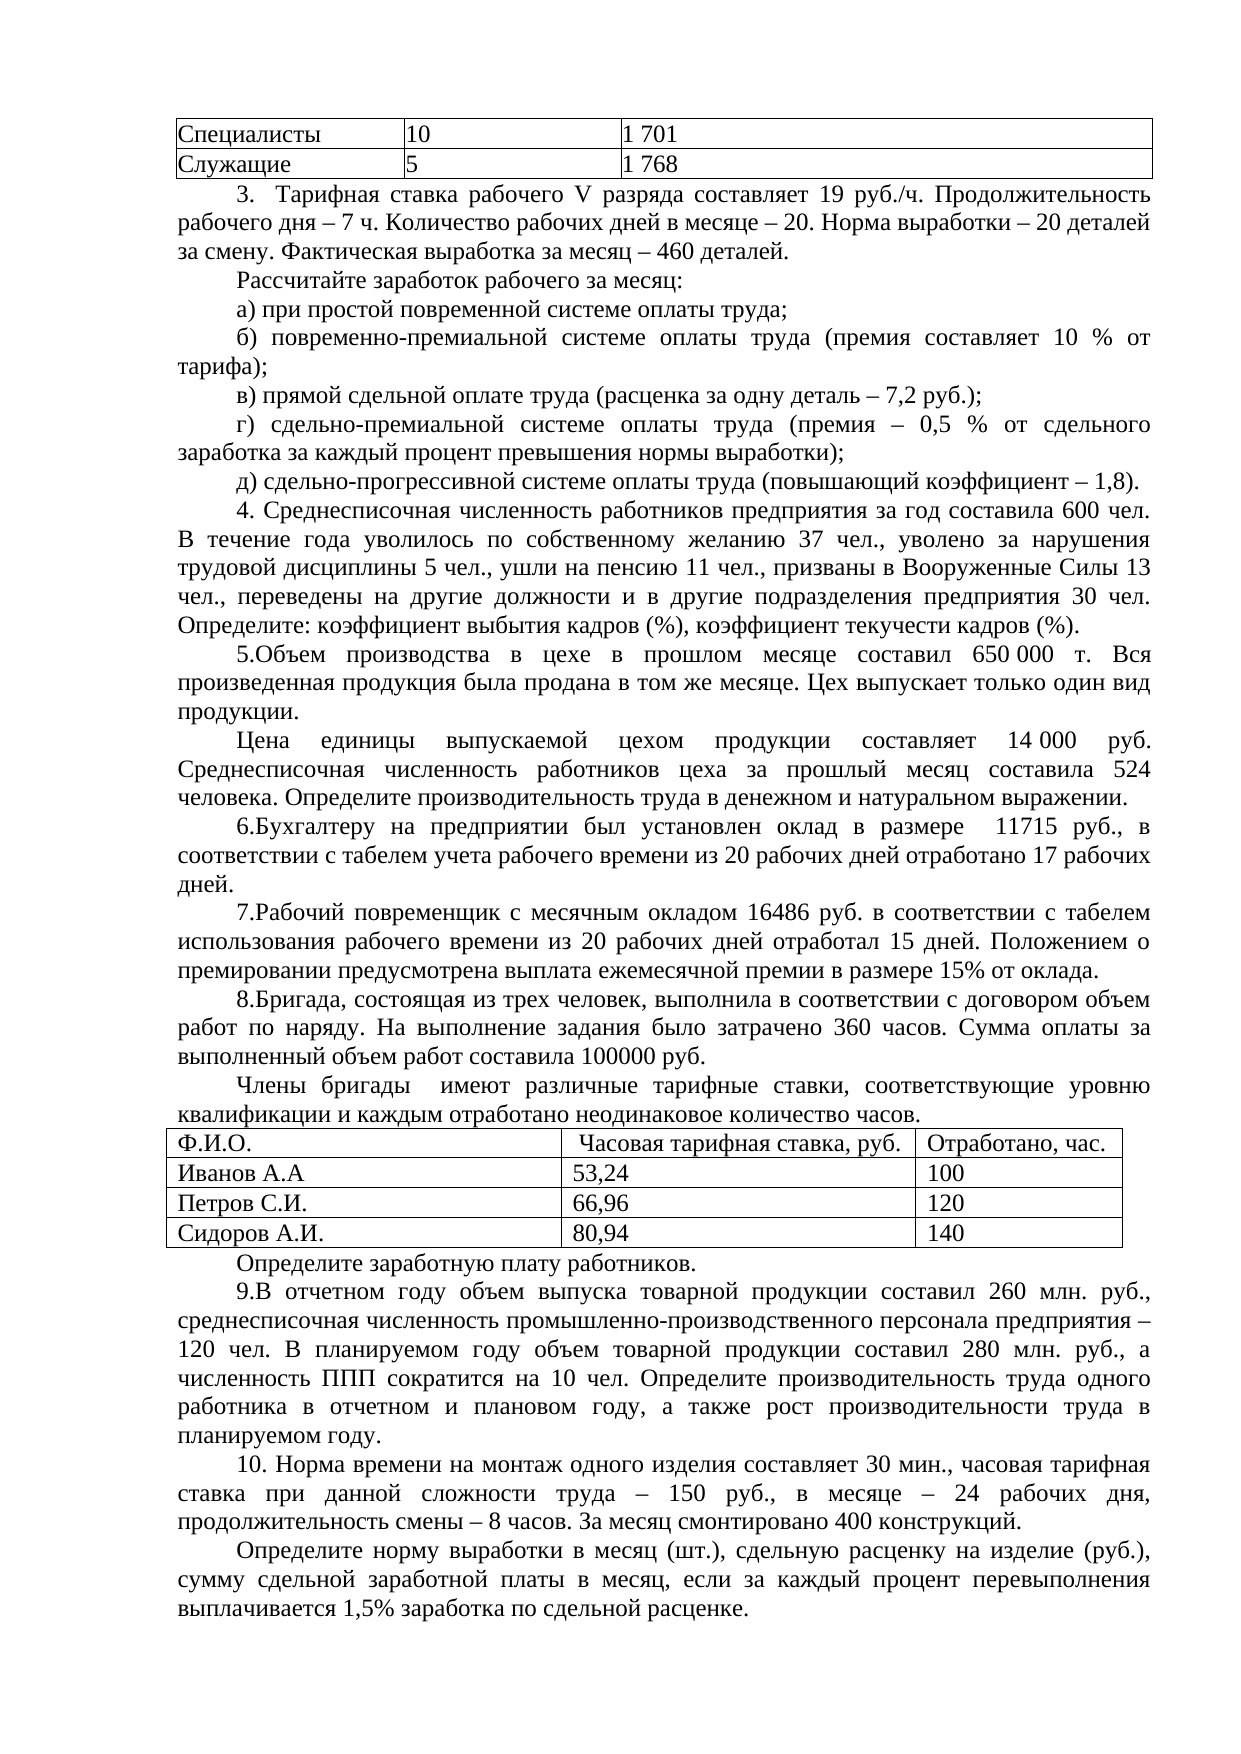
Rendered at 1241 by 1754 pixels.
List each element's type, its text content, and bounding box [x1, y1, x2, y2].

table_cell 66,96 [562, 1335, 915, 1364]
list Тарифная ставка рабочего V разряда составляет 19 руб./ч. Продолжительность рабочего дня – 7 ч. Количество рабочих дней в месяце – 20. Норма выработки – 20 деталей за смену. Фактическая выработка за месяц – 460 деталей. [177, 326, 1152, 412]
text Члены бригады имеют различные тарифные ставки, соответствующие уровню квалификации и каждым отработано неодинаковое количество часов. [177, 1217, 1152, 1274]
table_cell Специалисты [177, 266, 404, 295]
text 8.Бригада, состоящая из трех человек, выполнила в соответствии с договором объем работ по наряду. На выполнение задания было затрачено 360 часов. Сумма оплаты за выполненный объем работ составила 100000 руб. [177, 1131, 1152, 1217]
text д) сдельно-прогрессивной системе оплаты труда (повышающий коэффициент – 1,8). [177, 613, 1152, 642]
table_cell 100 50 [405, 149, 621, 235]
text а) при простой повременной системе оплаты труда; [177, 441, 1152, 469]
table_cell 120 [916, 1335, 1122, 1364]
text 7.Рабочий повременщик с месячным окладом 16486 руб. в соответствии с табелем использования рабочего времени из 20 рабочих дней отработал 15 дней. Положением о премировании предусмотрена выплата ежемесячной премии в размере 15% от оклада. [177, 1044, 1152, 1131]
text Цена единицы выпускаемой цехом продукции составляет 14 000 руб. Среднесписочная численность работников цеха за прошлый месяц составила 524 человека. Определите производительность труда в денежном и натуральном выражении. [177, 872, 1152, 958]
table_cell 5 [405, 296, 621, 324]
text Определите заработную плату работников. [177, 1394, 1152, 1423]
table_header Отработано, час. [916, 1275, 1122, 1304]
table_cell 1 712 1 768 [622, 149, 1152, 235]
table_cell Иванов А.А [167, 1305, 561, 1334]
table_cell 100 [916, 1305, 1122, 1334]
table_cell Служащие [177, 296, 404, 324]
text Рассчитайте заработок рабочего за месяц: [177, 412, 1152, 441]
text б) повременно-премиальной системе оплаты труда (премия составляет 10 % от тарифа); [177, 469, 1152, 527]
table_cell 1 701 [622, 236, 1152, 265]
text в) прямой сдельной оплате труда (расценка за одну деталь – 7,2 руб.); [177, 527, 1152, 556]
table_cell 10 [405, 266, 621, 295]
table_cell 1 768 [622, 296, 1152, 324]
table_cell 15 [405, 236, 621, 265]
text 4. Среднесписочная численность работников предприятия за год составила 600 чел. В течение года уволилось по собственному желанию 37 чел., уволено за нарушения трудовой дисциплины 5 чел., ушли на пенсию 11 чел., призваны в Вооруженные Силы 13 чел., переведены на другие должности и в другие подразделения предприятия 30 чел. Определите: коэффициент выбытия кадров (%), коэффициент текучести кадров (%). [177, 642, 1152, 786]
table_cell Рабочие, в т.ч.: основные вспомогательные [177, 149, 404, 235]
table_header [622, 119, 1152, 148]
text 6.Бухгалтеру на предприятии был установлен оклад в размере 11715 руб., в соответствии с табелем учета рабочего времени из 20 рабочих дней отработано 17 рабочих дней. [177, 958, 1152, 1044]
text 5.Объем производства в цехе в прошлом месяце составил 650 000 т. Вся произведенная продукция была продана в том же месяце. Цех выпускает только один вид продукции. [177, 786, 1152, 872]
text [177, 1596, 1152, 1653]
table_header Категория [177, 119, 404, 148]
table_cell 80,94 [562, 1365, 915, 1393]
table_cell 53,24 [562, 1305, 915, 1334]
text г) сдельно-премиальной системе оплаты труда (премия – 0,5 % от сдельного заработка за каждый процент превышения нормы выработки); [177, 556, 1152, 613]
table_cell 1 701 [622, 266, 1152, 295]
table_cell Петров С.И. [167, 1335, 561, 1364]
table_header Ф.И.О. [167, 1275, 561, 1304]
table_cell 140 [916, 1365, 1122, 1393]
text 9.В отчетном году объем выпуска товарной продукции составил 260 млн. руб., среднесписочная численность промышленно-производственного персонала предприятия – 120 чел. В планируемом году объем товарной продукции составил 280 млн. руб., а численность ППП сократится на 10 чел. Определите производительность труда одного работника в отчетном и плановом году, а также рост производительности труда в планируемом году. [177, 1423, 1152, 1596]
table_header Часовая тарифная ставка, руб. [562, 1275, 915, 1304]
table_header Численность, чел. [405, 119, 621, 148]
table_cell Руководители [177, 236, 404, 265]
table_cell Сидоров А.И. [167, 1365, 561, 1393]
